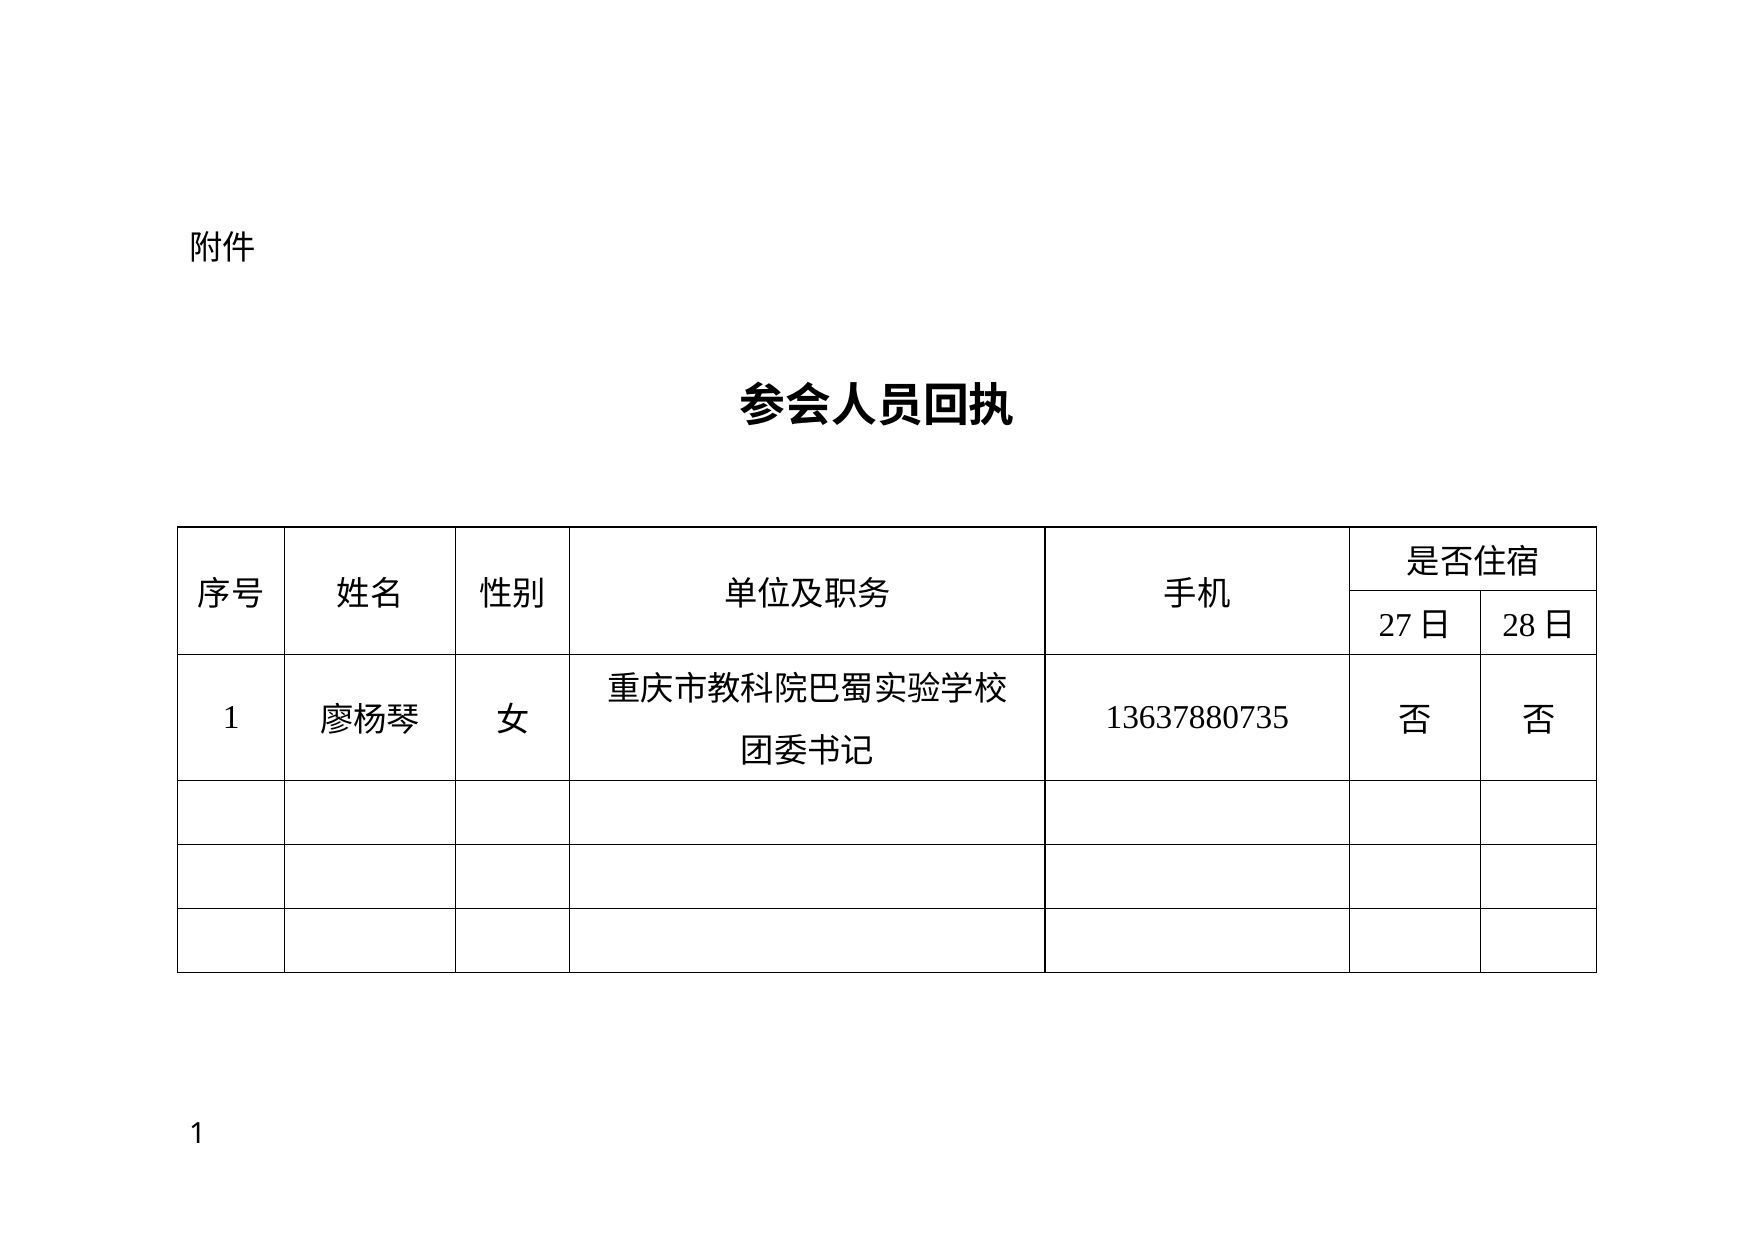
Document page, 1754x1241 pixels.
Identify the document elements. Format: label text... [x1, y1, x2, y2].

table_cell [1350, 781, 1480, 843]
table_cell 廖杨琴 [285, 655, 455, 779]
table_cell 1 [178, 655, 284, 779]
table_cell [570, 909, 1044, 972]
table_cell [285, 845, 455, 908]
table_cell [178, 845, 284, 908]
table_cell 27日 [1350, 591, 1480, 653]
table_cell 28日 [1481, 591, 1596, 653]
table_header 姓名 [285, 528, 455, 653]
table_cell [178, 781, 284, 843]
table_header 性别 [456, 528, 569, 653]
table_cell 否 [1481, 655, 1596, 779]
table_header 单位及职务 [570, 528, 1044, 653]
table_cell [456, 845, 569, 908]
text 参会人员回执 [189, 339, 1565, 464]
table_cell [1481, 909, 1596, 972]
table_cell [1046, 909, 1349, 972]
table_cell [1350, 845, 1480, 908]
table_header 手机 [1046, 528, 1349, 653]
table_cell 女 [456, 655, 569, 779]
table_cell [285, 781, 455, 843]
table_cell 否 [1350, 655, 1480, 779]
table_cell [285, 909, 455, 972]
table_cell [570, 845, 1044, 908]
table_header 序号 [178, 528, 284, 653]
table_cell 重庆市教科院巴蜀实验学校 团委书记 [570, 655, 1044, 779]
table_cell [178, 909, 284, 972]
table_cell [1481, 781, 1596, 843]
table_cell [1046, 845, 1349, 908]
table_header 是否住宿 [1350, 528, 1596, 590]
table_cell 13637880735 [1046, 655, 1349, 779]
table_cell [1481, 845, 1596, 908]
table_cell [1046, 781, 1349, 843]
table_cell [456, 909, 569, 972]
table_cell [1350, 909, 1480, 972]
table_cell [456, 781, 569, 843]
text 附件 [189, 214, 1565, 276]
table_cell [570, 781, 1044, 843]
